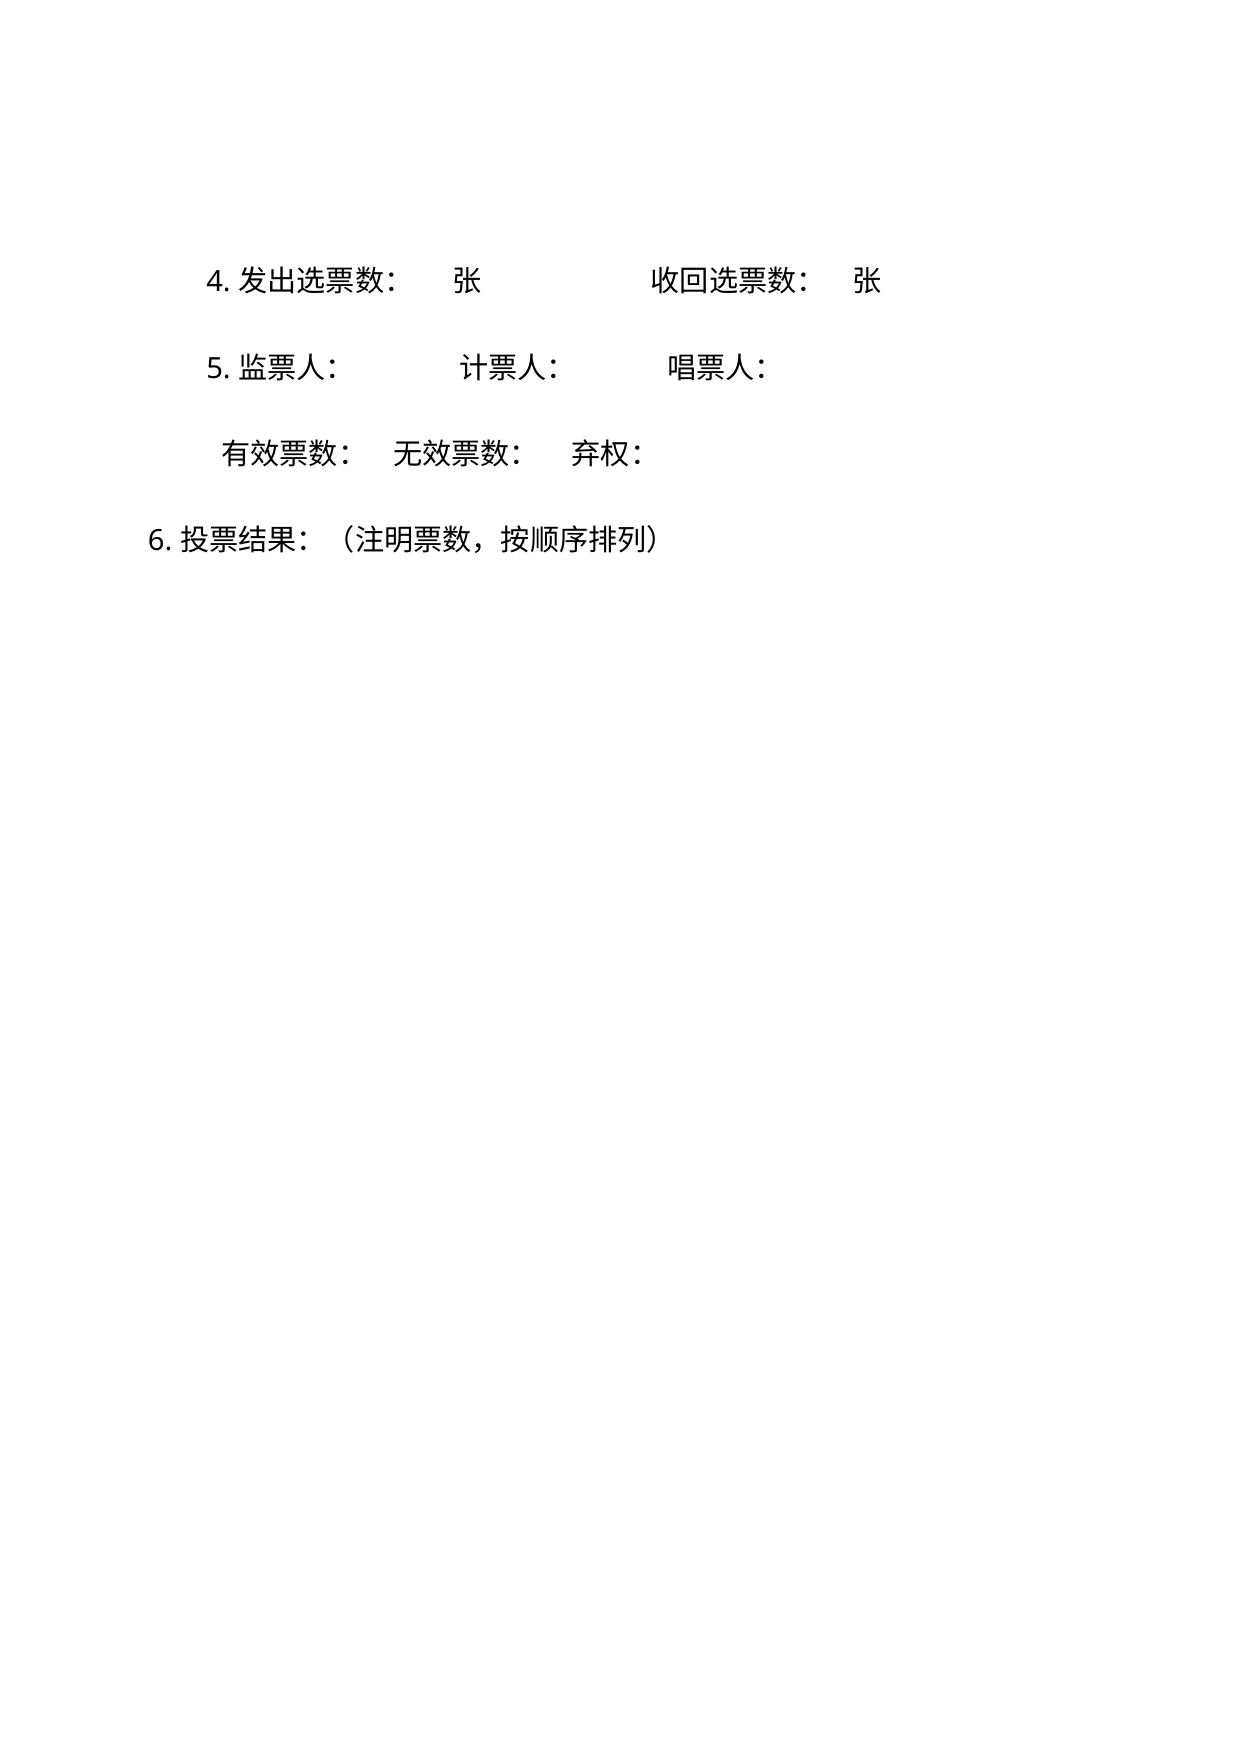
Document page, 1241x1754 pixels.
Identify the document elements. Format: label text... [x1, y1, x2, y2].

text 4. 发出选票数： 张 收回选票数： 张 [148, 247, 1092, 312]
text 有效票数： 无效票数： 弃权： [148, 419, 1092, 484]
text 6. 投票结果：（注明票数，按顺序排列） [148, 505, 1092, 570]
text 5. 监票人： 计票人： 唱票人： [148, 333, 1092, 398]
